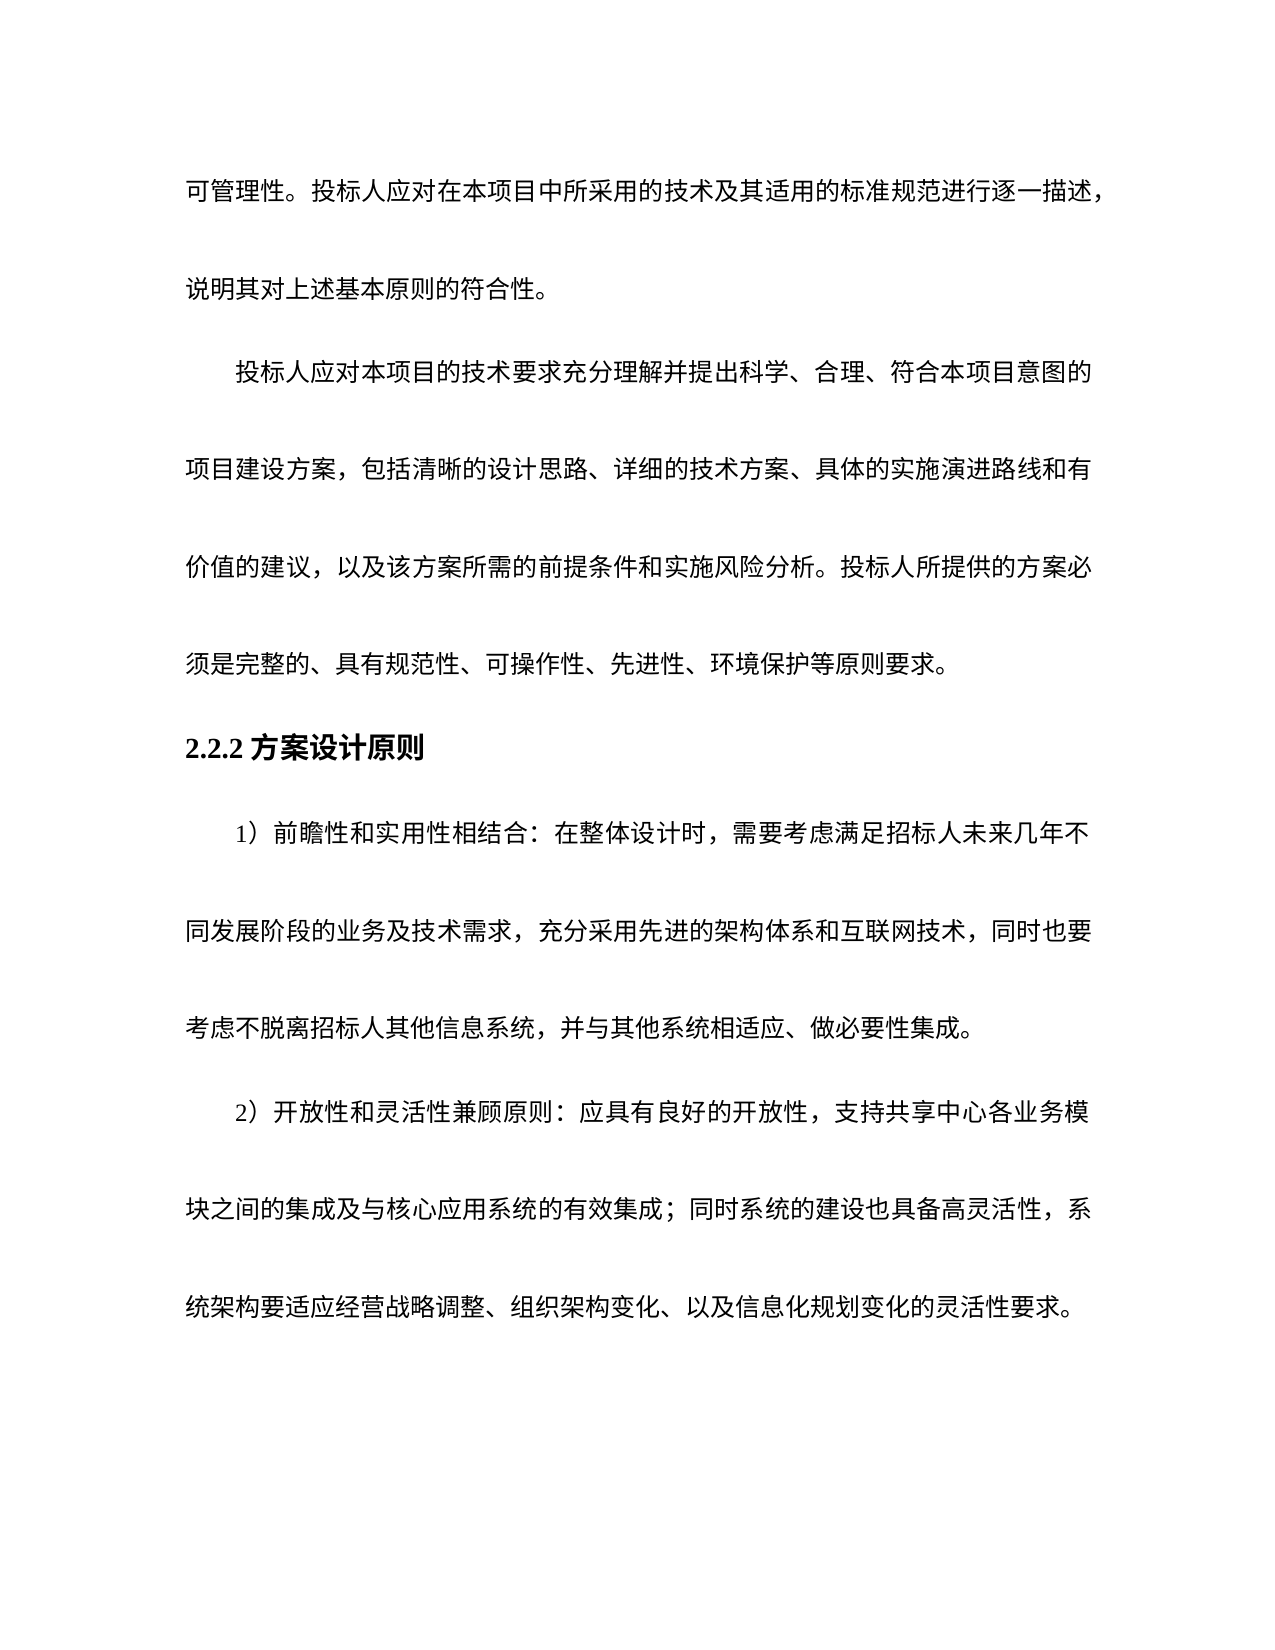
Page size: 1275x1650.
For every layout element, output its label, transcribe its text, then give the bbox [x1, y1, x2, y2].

text 2）开放性和灵活性兼顾原则：应具有良好的开放性，支持共享中心各业务模块之间的集成及与核心应用系统的有效集成；同时系统的建设也具备高灵活性，系统架构要适应经营战略调整、组织架构变化、以及信息化规划变化的灵活性要求。 [185, 1078, 1092, 1338]
text 投标人应对本项目的技术要求充分理解并提出科学、合理、符合本项目意图的项目建设方案，包括清晰的设计思路、详细的技术方案、具体的实施演进路线和有价值的建议，以及该方案所需的前提条件和实施风险分析。投标人所提供的方案必须是完整的、具有规范性、可操作性、先进性、环境保护等原则要求。 [185, 338, 1092, 695]
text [185, 157, 1092, 320]
text 1）前瞻性和实用性相结合：在整体设计时，需要考虑满足招标人未来几年不同发展阶段的业务及技术需求，充分采用先进的架构体系和互联网技术，同时也要考虑不脱离招标人其他信息系统，并与其他系统相适应、做必要性集成。 [185, 799, 1092, 1059]
list 方案设计原则 [185, 713, 1092, 778]
